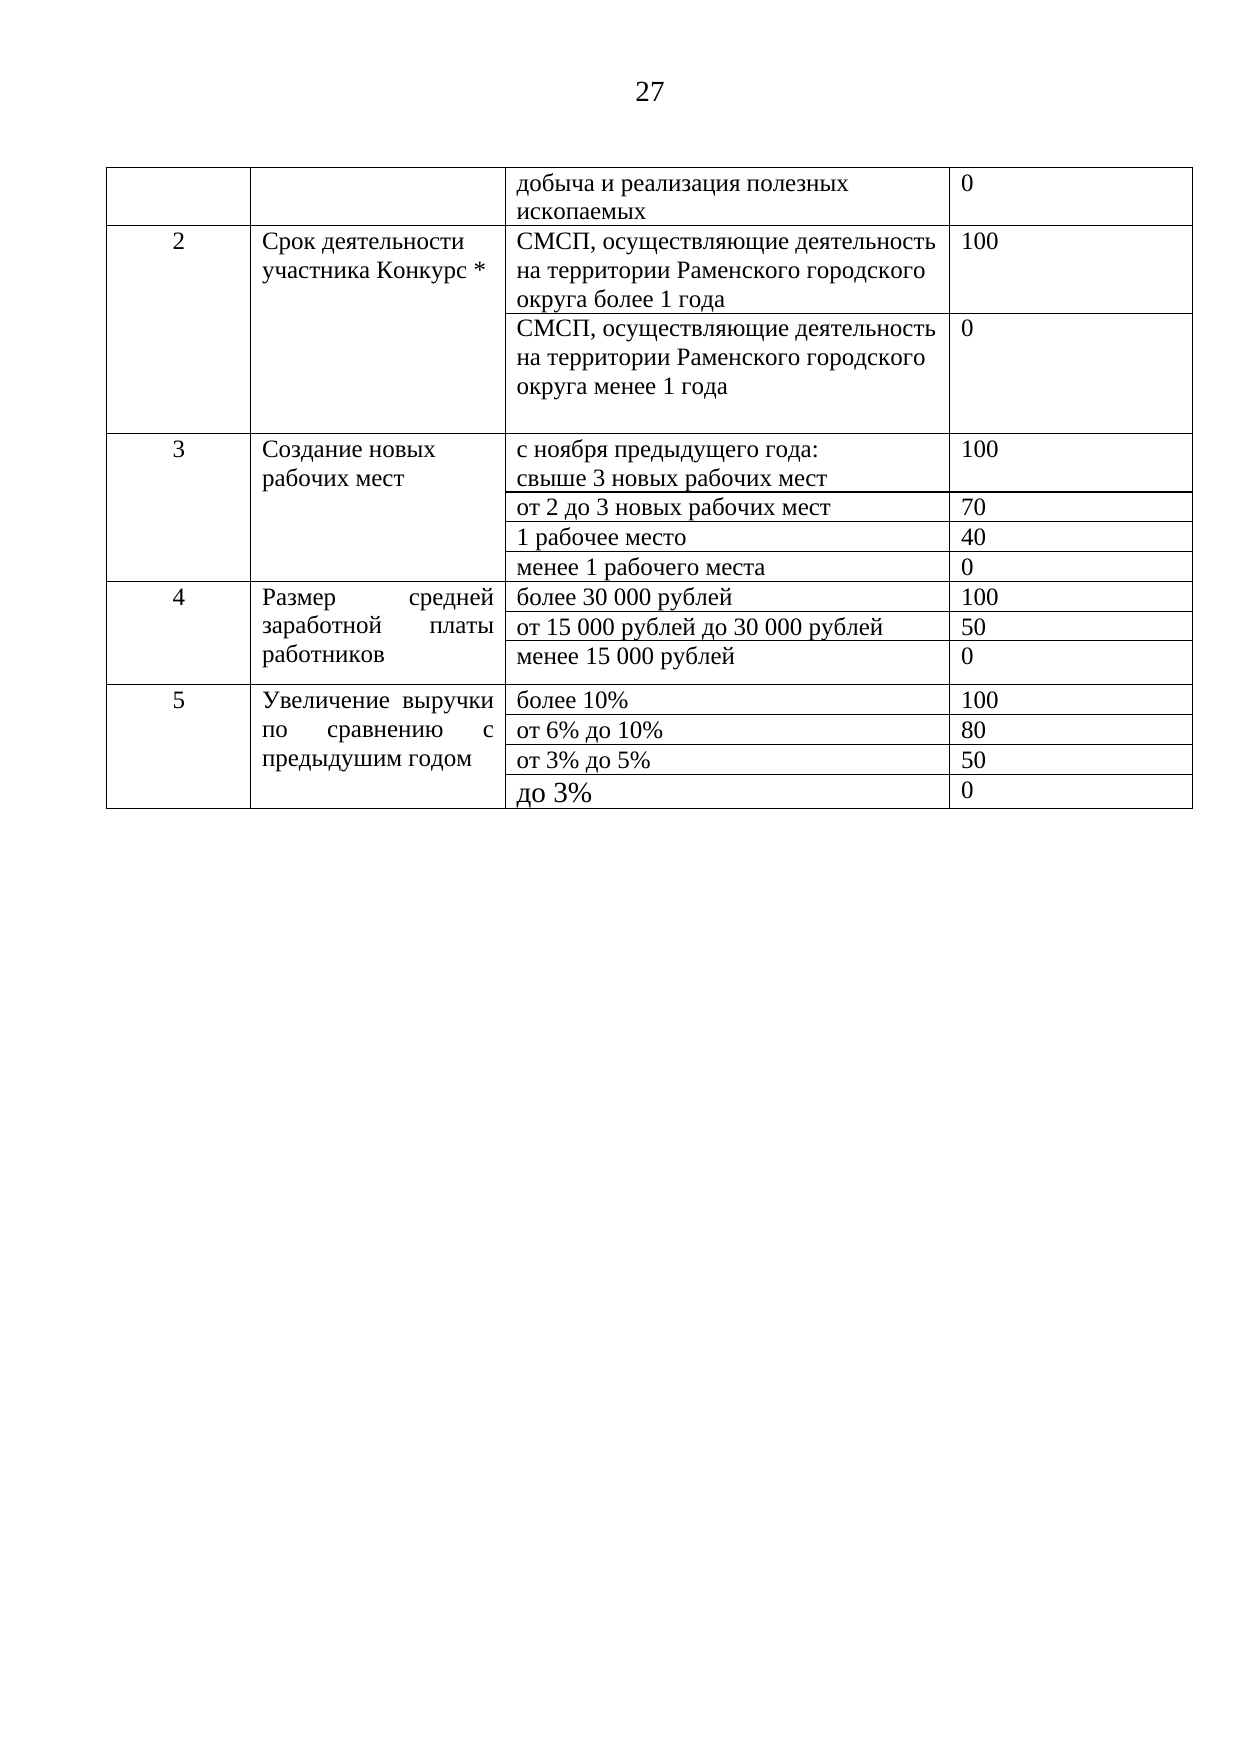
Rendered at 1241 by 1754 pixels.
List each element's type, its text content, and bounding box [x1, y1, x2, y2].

table_cell от 15 000 рублей до 30 000 рублей [506, 612, 949, 640]
table_cell 5 [107, 685, 250, 808]
table_cell 100 [950, 685, 1192, 714]
table_cell 50 [950, 612, 1192, 640]
table_cell Создание новых рабочих мест [251, 434, 505, 581]
table_cell 3 [107, 434, 250, 581]
table_cell менее 1 рабочего места [506, 552, 949, 581]
table_cell 100 [950, 434, 1192, 491]
table_cell до 3% [506, 775, 949, 808]
table_cell 4 [107, 582, 250, 684]
table_cell от 6% до 10% [506, 715, 949, 744]
table_cell менее 15 000 рублей [506, 641, 949, 684]
table_cell 50 [950, 745, 1192, 774]
table_cell 0 [950, 775, 1192, 808]
table_cell 1 рабочее место [506, 522, 949, 551]
table_cell 100 [950, 226, 1192, 312]
table_cell 0 [950, 168, 1192, 225]
table_cell Размер средней заработной платы работников [251, 582, 505, 684]
table_cell СМСП, осуществляющие деятельность на территории Раменского городского округа более 1 года [506, 226, 949, 312]
table_cell Срок деятельности участника Конкурс * [251, 226, 505, 433]
table_cell 100 [950, 582, 1192, 611]
table_cell 0 [950, 641, 1192, 684]
table_cell 40 [950, 522, 1192, 551]
table_cell более 10% [506, 685, 949, 714]
table_cell СМСП, осуществляющие деятельность на территории Раменского городского округа менее 1 года [506, 314, 949, 433]
table_cell Увеличение выручки по сравнению с предыдушим годом [251, 685, 505, 808]
table_cell 2 [107, 226, 250, 433]
table_cell 80 [950, 715, 1192, 744]
table_cell 0 [950, 314, 1192, 433]
table_cell от 3% до 5% [506, 745, 949, 774]
table_cell 70 [950, 493, 1192, 521]
table_cell от 2 до 3 новых рабочих мест [506, 493, 949, 521]
table_cell 0 [950, 552, 1192, 581]
table_cell более 30 000 рублей [506, 582, 949, 611]
table_cell добыча и реализация полезных ископаемых [506, 168, 949, 225]
table_cell с ноября предыдущего года: свыше 3 новых рабочих мест [506, 434, 949, 491]
